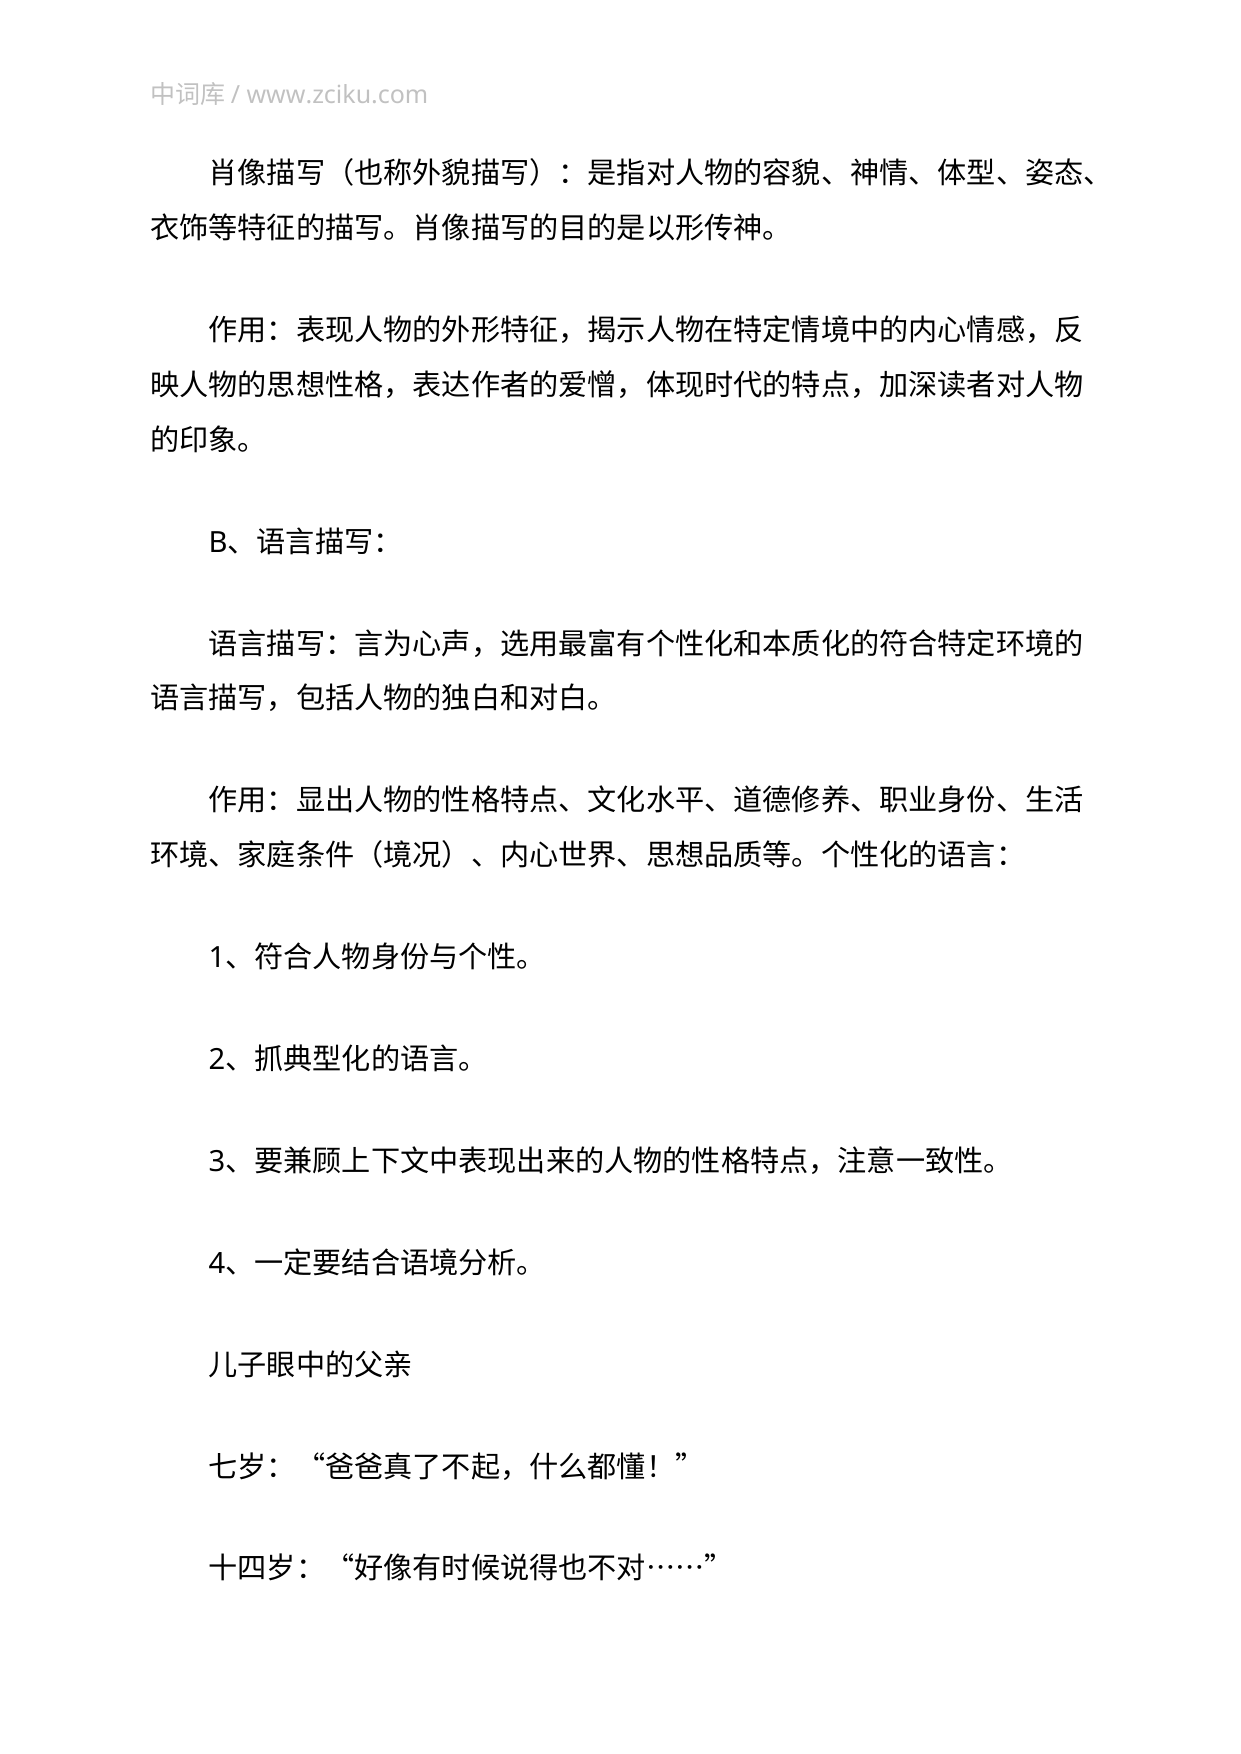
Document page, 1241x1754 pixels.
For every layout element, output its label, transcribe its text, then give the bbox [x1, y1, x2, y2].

text 语言描写：言为心声，选用最富有个性化和本质化的符合特定环境的语言描写，包括人物的独白和对白。 [150, 620, 1090, 717]
text 肖像描写（也称外貌描写）：是指对人物的容貌、神情、体型、姿态、衣饰等特征的描写。肖像描写的目的是以形传神。 [150, 150, 1090, 247]
text 作用：表现人物的外形特征，揭示人物在特定情境中的内心情感，反映人物的思想性格，表达作者的爱憎，体现时代的特点，加深读者对人物的印象。 [150, 307, 1090, 459]
text 作用：显出人物的性格特点、文化水平、道德修养、职业身份、生活环境、家庭条件（境况）、内心世界、思想品质等。个性化的语言： [150, 777, 1090, 874]
text B、语言描写： [150, 518, 1090, 561]
text 4、一定要结合语境分析。 [150, 1239, 1090, 1282]
text 十四岁：“好像有时候说得也不对……” [150, 1545, 1090, 1587]
text 2、抓典型化的语言。 [150, 1036, 1090, 1078]
text 1、符合人物身份与个性。 [150, 933, 1090, 976]
text 儿子眼中的父亲 [150, 1341, 1090, 1384]
text 七岁：“爸爸真了不起，什么都懂！” [150, 1443, 1090, 1486]
text 3、要兼顾上下文中表现出来的人物的性格特点，注意一致性。 [150, 1137, 1090, 1180]
